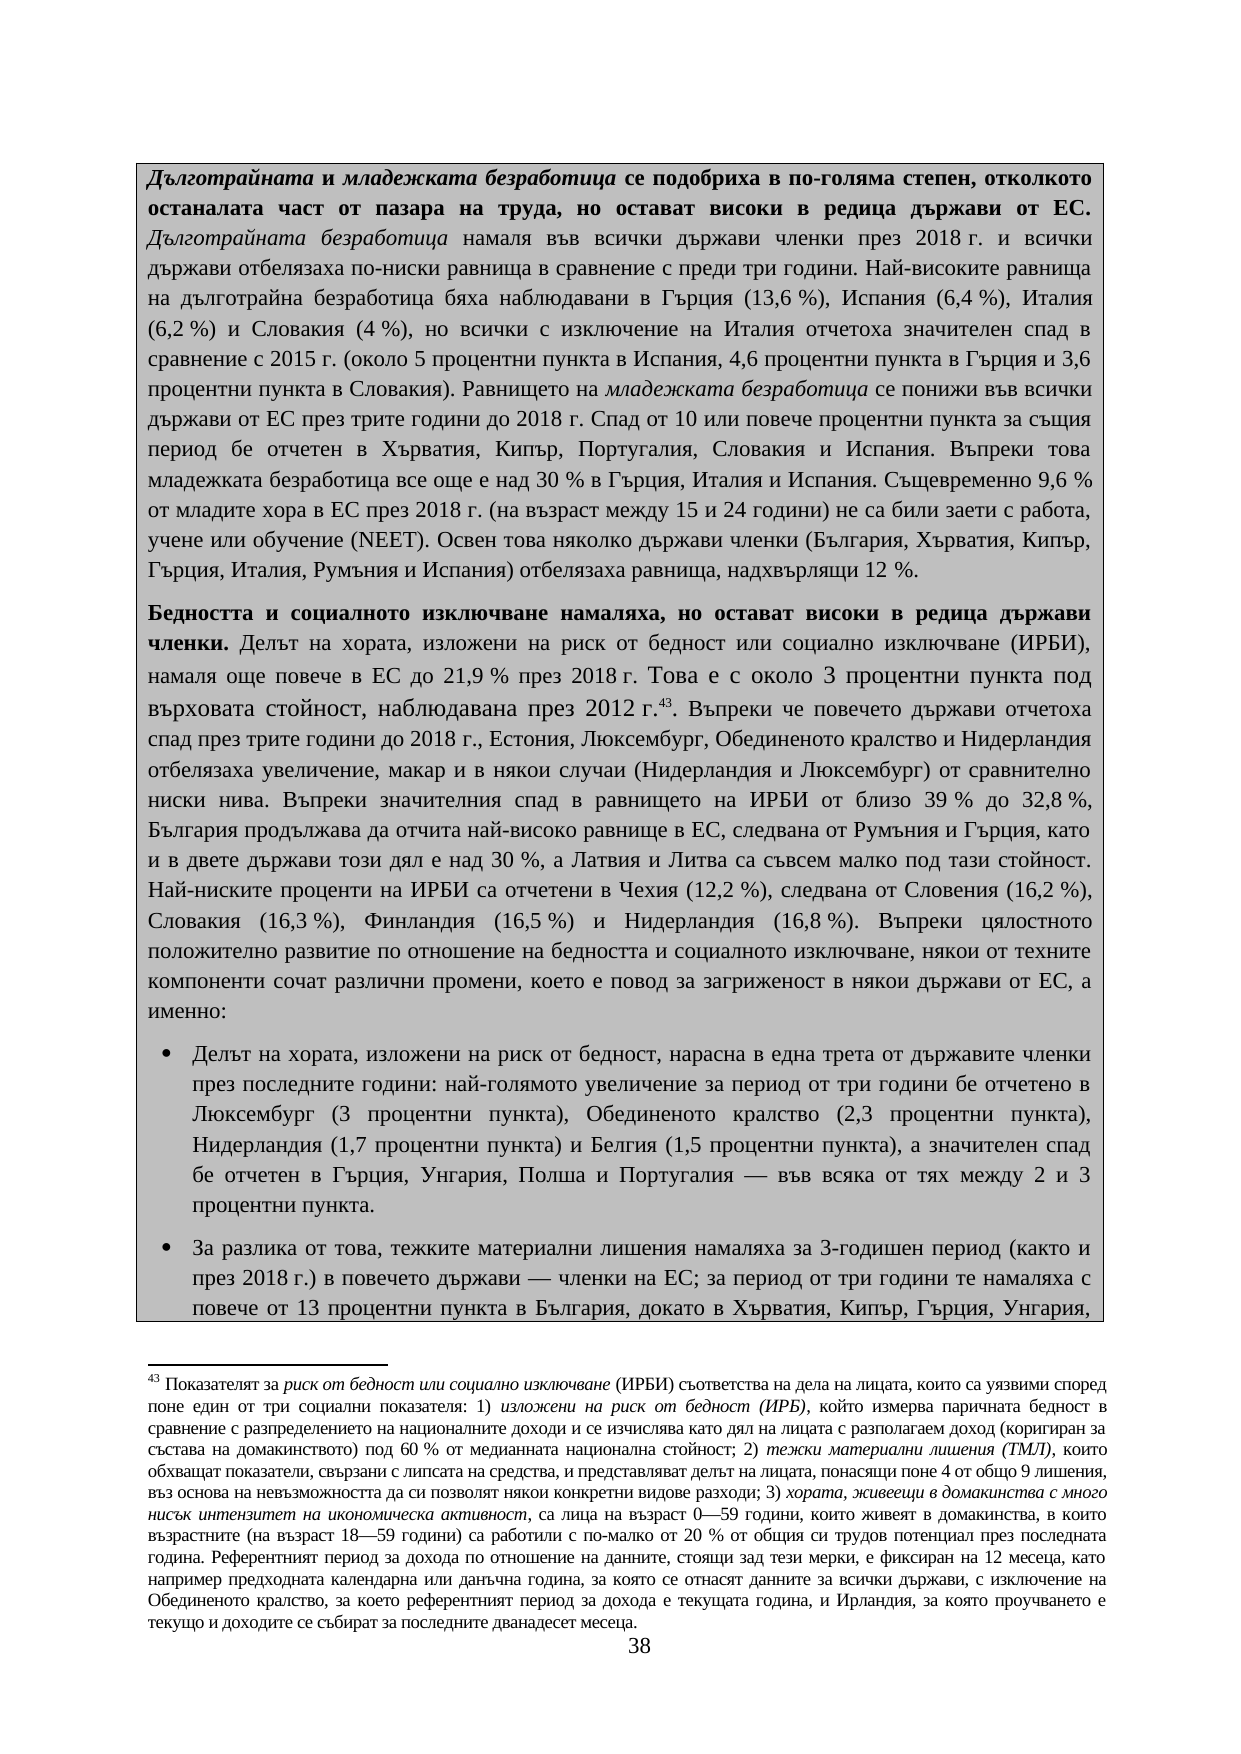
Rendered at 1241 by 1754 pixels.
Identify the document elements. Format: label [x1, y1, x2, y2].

table_header [137, 164, 1103, 1321]
